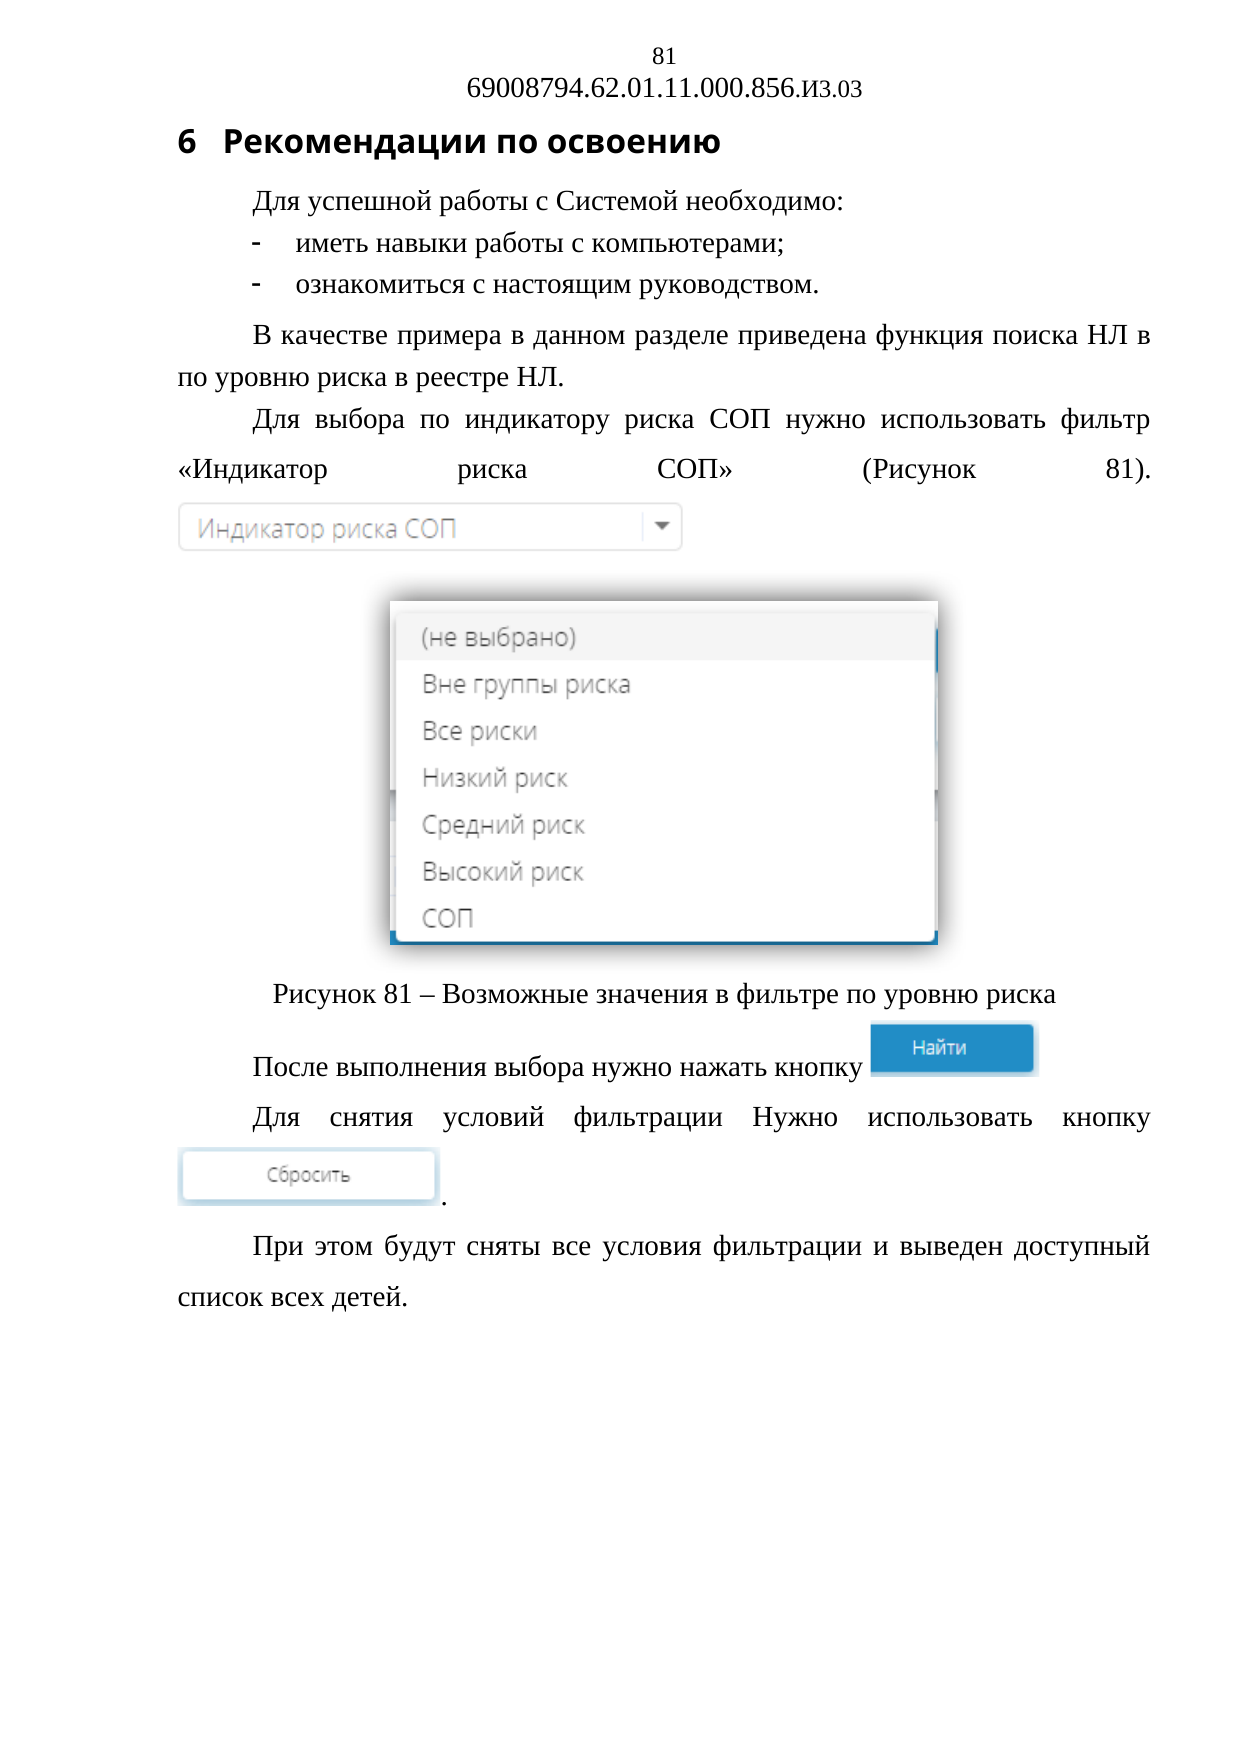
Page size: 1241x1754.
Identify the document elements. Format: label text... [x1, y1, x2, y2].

list иметь навыки работы с компьютерами; [251, 225, 1149, 258]
text Рисунок 81 – Возможные значения в фильтре по уровню риска [177, 976, 1152, 1010]
subtitle Рекомендации по освоению [177, 118, 1152, 163]
picture [870, 1020, 1040, 1077]
text Для выбора по индикатору риска СОП нужно использовать фильтр «Индикатор риска СОП» (Рисунок 81). [177, 401, 1152, 556]
picture [177, 498, 686, 556]
text После выполнения выбора нужно нажать кнопку [177, 1020, 1152, 1083]
text Для успешной работы с Системой необходимо: [177, 183, 1152, 216]
picture [390, 601, 938, 945]
text В качестве примера в данном разделе приведена функция поиска НЛ в по уровню риска в реестре НЛ. [177, 317, 1152, 392]
text При этом будут сняты все условия фильтрации и выведен доступный список всех детей. [177, 1228, 1152, 1312]
list ознакомиться с настоящим руководством. [251, 267, 1149, 300]
text Для снятия условий фильтрации Нужно использовать кнопку . [177, 1099, 1152, 1212]
picture [177, 1147, 441, 1206]
